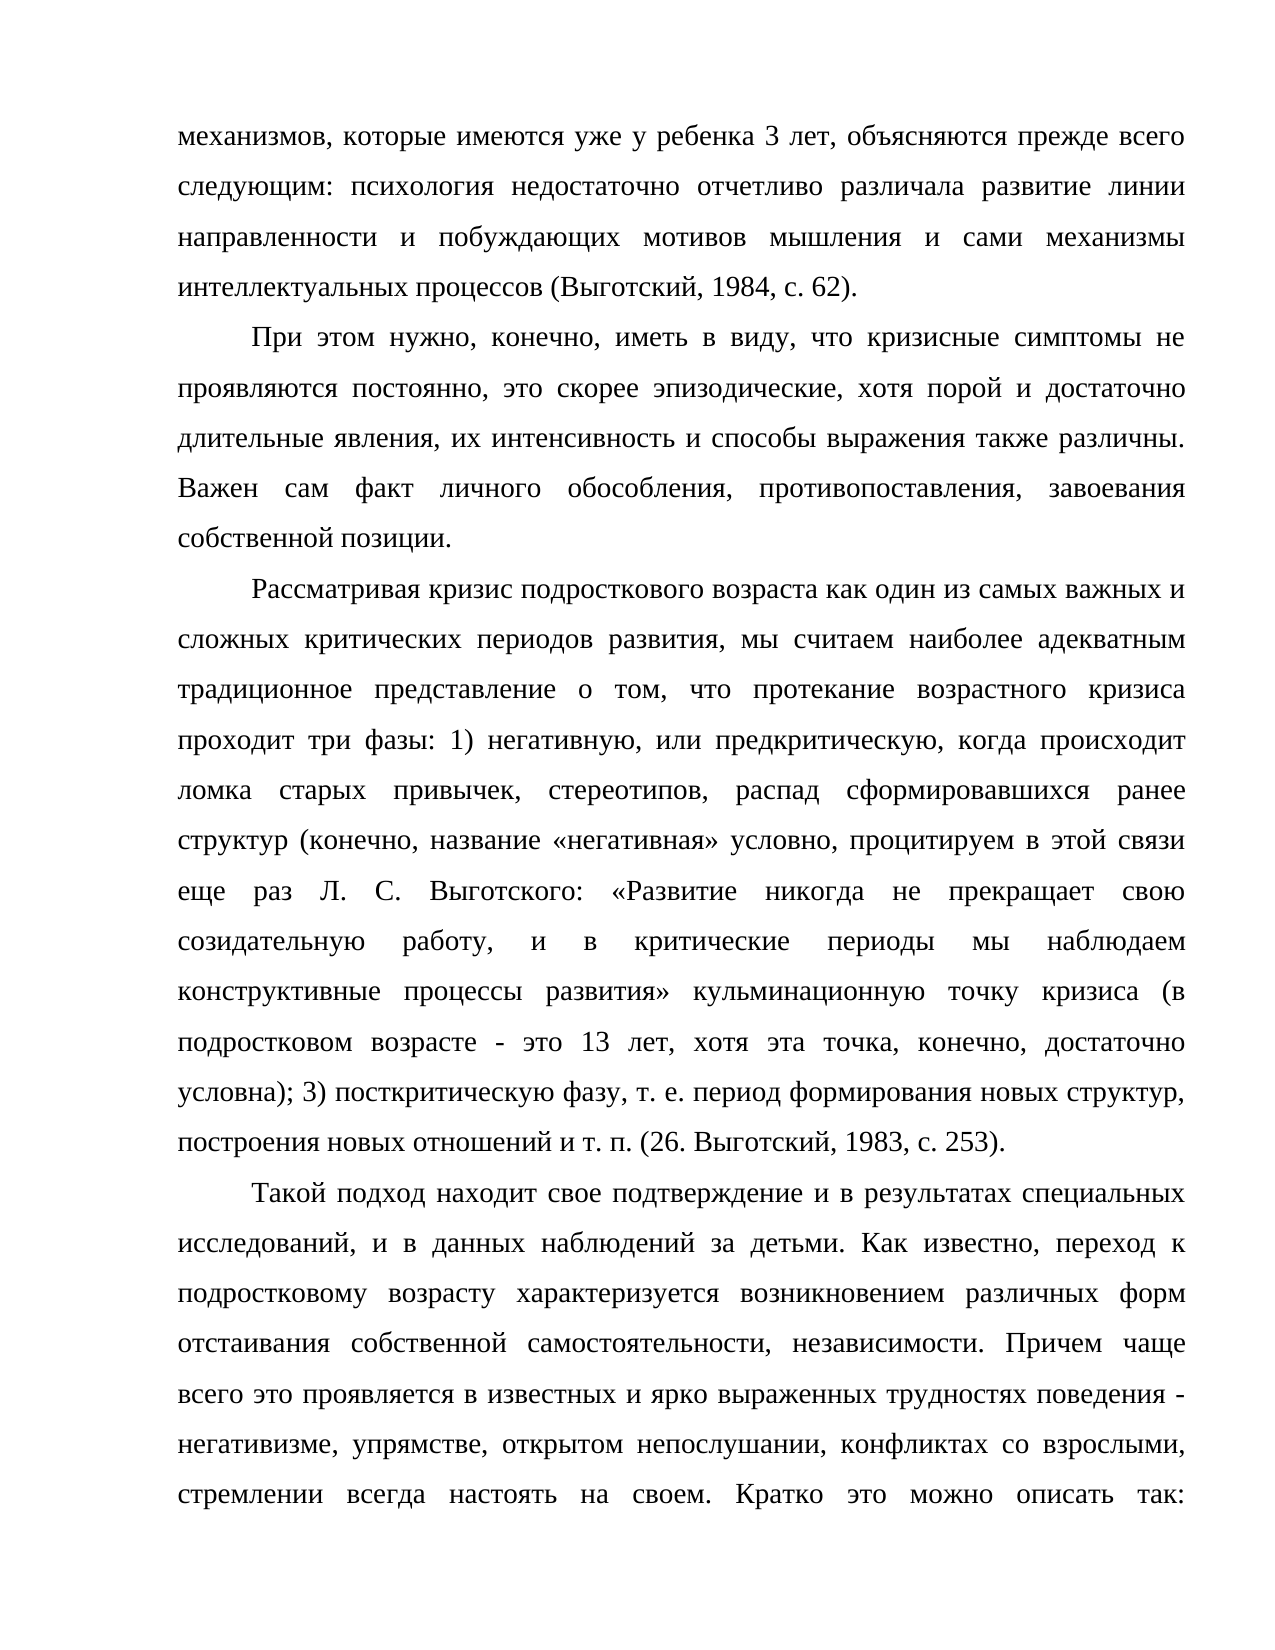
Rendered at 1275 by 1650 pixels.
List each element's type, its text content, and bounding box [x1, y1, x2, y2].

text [177, 1175, 1186, 1510]
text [177, 118, 1186, 303]
text При этом нужно, конечно, иметь в виду, что кризисные симптомы не проявляются постоянно, это скорее эпизодические, хотя порой и достаточно длительные явления, их интенсивность и способы выражения также различны. Важен сам факт личного обособления, противопоставления, завоевания собственной позиции. [177, 319, 1186, 554]
text Рассматривая кризис подросткового возраста как один из самых важных и сложных критических периодов развития, мы считаем наиболее адекватным традиционное представление о том, что протекание возрастного кризиса проходит три фазы: 1) негативную, или предкритическую, когда происходит ломка старых привычек, стереотипов, распад сформировавшихся ранее структур (конечно, название «негативная» условно, процитируем в этой связи еще раз Л. С. Выготского: «Развитие никогда не прекращает свою созидательную работу, и в критические периоды мы наблюдаем конструктивные процессы развития» кульминационную точку кризиса (в подростковом возрасте - это 13 лет, хотя эта точка, конечно, достаточно условна); 3) посткритическую фазу, т. е. период формирования новых структур, построения новых отношений и т. п. (26. Выготский, 1983, с. 253). [177, 571, 1186, 1158]
